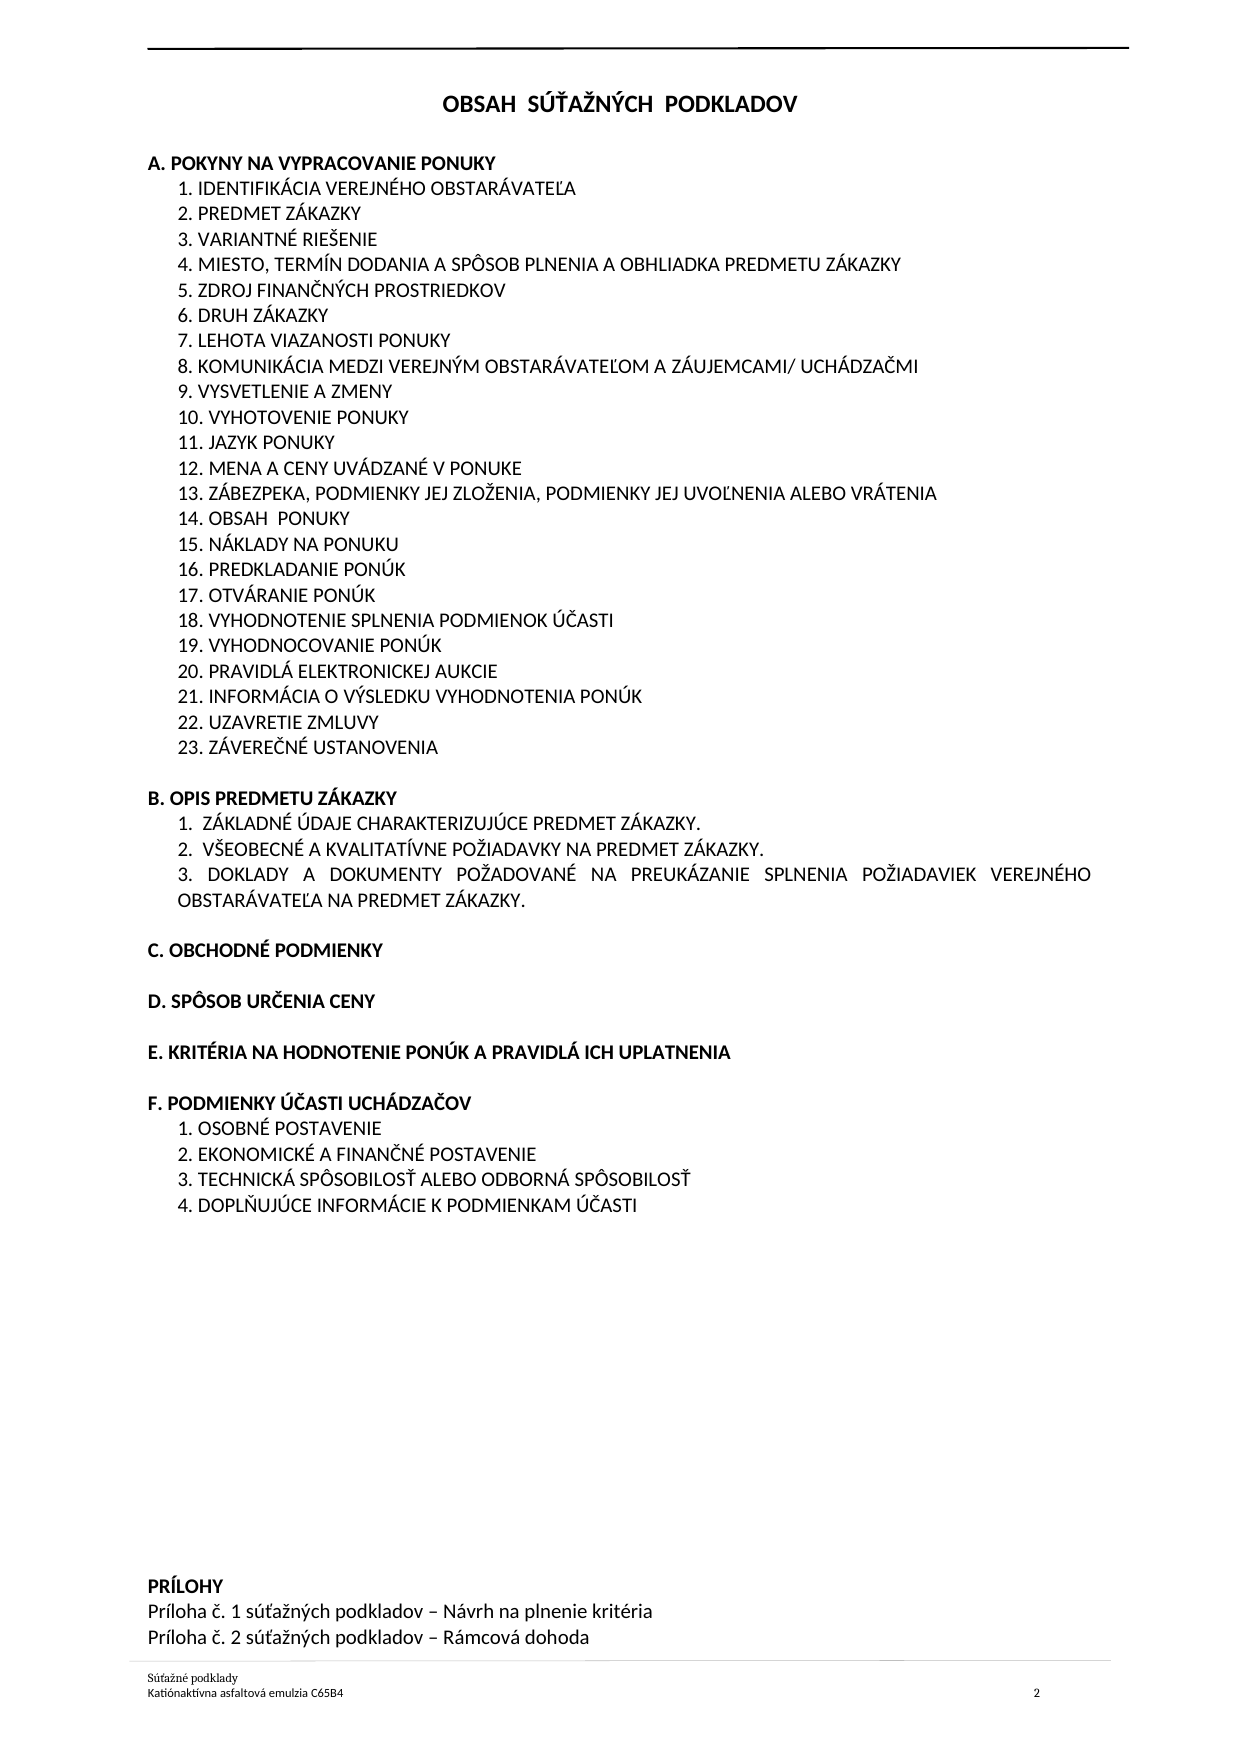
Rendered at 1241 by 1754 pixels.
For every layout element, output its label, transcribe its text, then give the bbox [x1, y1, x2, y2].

text B. OPIS PREDMETU ZÁKAZKY [148, 785, 1092, 811]
text 6. DRUH ZÁKAZKY [177, 302, 1092, 328]
text 5. ZDROJ FINANČNÝCH PROSTRIEDKOV [177, 277, 1092, 302]
text A. POKYNY NA VYPRACOVANIE PONUKY [148, 150, 1092, 175]
text 14. OBSAH PONUKY [177, 506, 1092, 531]
text 11. JAZYK PONUKY [177, 429, 1092, 455]
text OBSAH SÚŤAŽNÝCH PODKLADOV [148, 89, 1092, 119]
text C. OBCHODNÉ PODMIENKY [148, 938, 1092, 963]
text 2. VŠEOBECNÉ A KVALITATÍVNE POŽIADAVKY NA PREDMET ZÁKAZKY. [177, 836, 1092, 861]
text 2. EKONOMICKÉ A FINANČNÉ POSTAVENIE [177, 1141, 1092, 1166]
text Príloha č. 1 súťažných podkladov – Návrh na plnenie kritéria [148, 1598, 1092, 1624]
text 22. UZAVRETIE ZMLUVY [177, 709, 1092, 734]
text PRÍLOHY [148, 1573, 1092, 1598]
text 10. VYHOTOVENIE PONUKY [177, 404, 1092, 429]
text 13. ZÁBEZPEKA, podmienky jej zloženia, podmienky jej uvoľnenia alebo vrátenia [177, 480, 1092, 506]
text 15. NÁKLADY NA PONUKU [177, 531, 1092, 556]
text 12. MENA A CENY UVÁDZANÉ V PONUKE [177, 455, 1092, 480]
text 1. ZÁKLADNÉ ÚDAJE CHARAKTERIZUJÚCE PREDMET ZÁKAZKY. [177, 811, 1092, 836]
text 3. TECHNICKÁ SPÔSOBILOSŤ ALEBO ODBORNÁ SPÔSOBILOSŤ [177, 1166, 1092, 1192]
text D. SPÔSOB URČENIA CENY [148, 988, 1092, 1014]
text 9. VYSVETLENIE A ZMENY [177, 378, 1092, 404]
text 19. VYHODNOCOVANIE PONÚK [177, 633, 1092, 658]
text 7. LEHOTA VIAZANOSTI PONUKY [177, 328, 1092, 353]
text Príloha č. 2 súťažných podkladov – Rámcová dohoda [148, 1624, 1092, 1649]
text 20. PRAVIDLÁ ELEKTRONICKEJ AUKCIE [177, 658, 1092, 683]
text 3. DOKLADY A DOKUMENTY POŽADOVANÉ NA PREUKÁZANIE SPLNENIA POŽIADAVIEK VEREJNÉHO OBSTARÁVATEĽA NA PREDMET ZÁKAZKY. [177, 861, 1092, 912]
text 1. IDENTIFIKÁCIA VEREJNÉHO OBSTARÁVATEĽA [177, 175, 1092, 201]
text 4. DOPLŇUJÚCE INFORMÁCIE K PODMIENKAM ÚČASTI [177, 1192, 1092, 1217]
text 2. PREDMET ZÁKAZKY [177, 201, 1092, 226]
text 21. INFORMÁCIA O VÝSLEDKU VYHODNOTENIA PONÚK [177, 683, 1092, 709]
text 3. VARIANTNÉ RIEŠENIE [177, 226, 1092, 251]
text 18. VYHODNOTENIE SPLNENIA PODMIENOK ÚČASTI [177, 607, 1092, 633]
text F. PODMIENKY ÚČASTI UCHÁDZAČOV [148, 1090, 1092, 1116]
text E. KRITÉRIA NA HODNOTENIE PONÚK A PRAVIDLÁ ICH UPLATNENIA [148, 1039, 1092, 1065]
text 16. PREDKLADANIE PONÚK [177, 556, 1092, 582]
text 8. KOMUNIKÁCIA MEDZI VEREJNÝM OBSTARÁVATEĽOM A ZÁUJEMCAMI/ UCHÁDZAČMI [177, 353, 1092, 378]
text 23. ZÁVEREČNÉ USTANOVENIA [177, 734, 1092, 760]
text 1. OSOBNÉ POSTAVENIE [177, 1116, 1092, 1141]
text 4. MIESTO, TERMÍN DODANIA A SPÔSOB PLNENIA A OBHLIADKA PREDMETU ZÁKAZKY [177, 251, 1092, 277]
text 17. OTVÁRANIE PONÚK [177, 582, 1092, 607]
